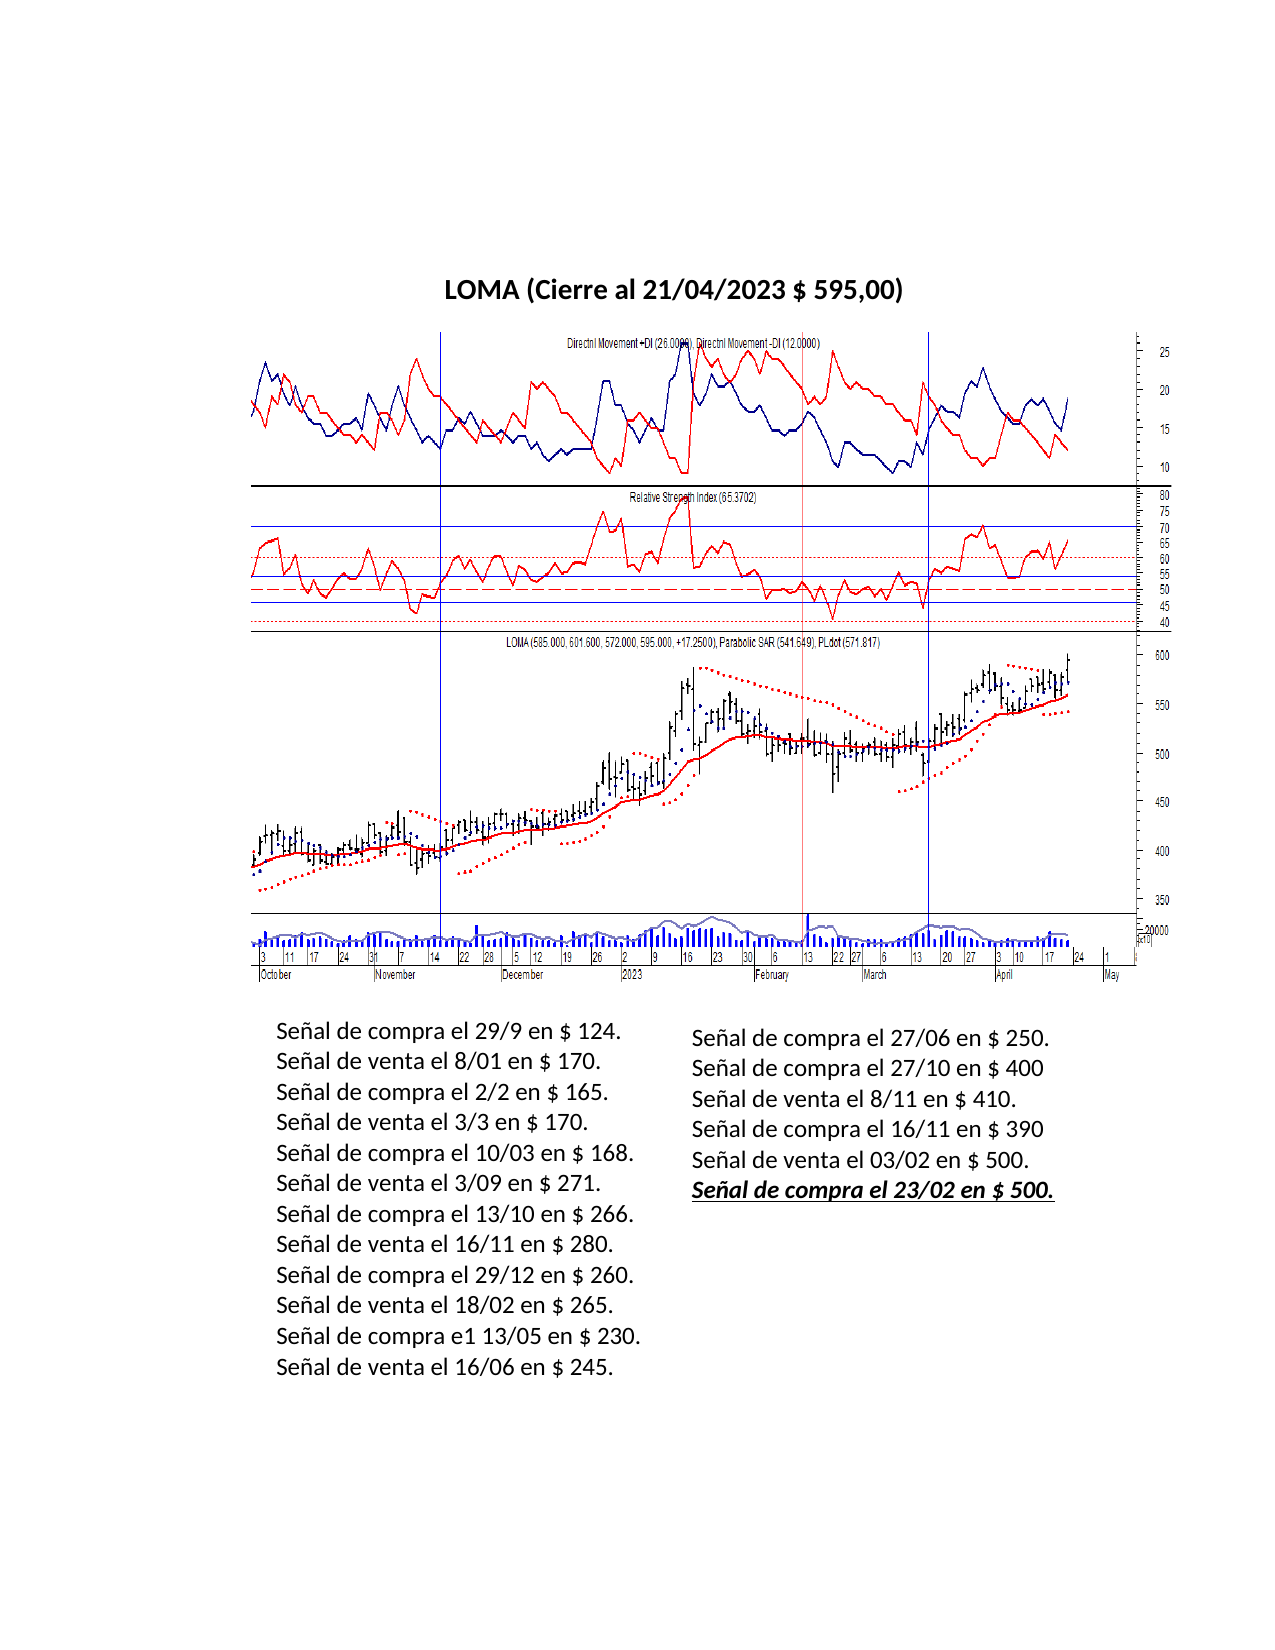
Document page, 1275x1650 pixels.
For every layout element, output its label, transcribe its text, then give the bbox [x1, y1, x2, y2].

text LOMA (Cierre al 21/04/2023 $ 595,00) [177, 271, 1098, 307]
picture [251, 332, 1172, 982]
